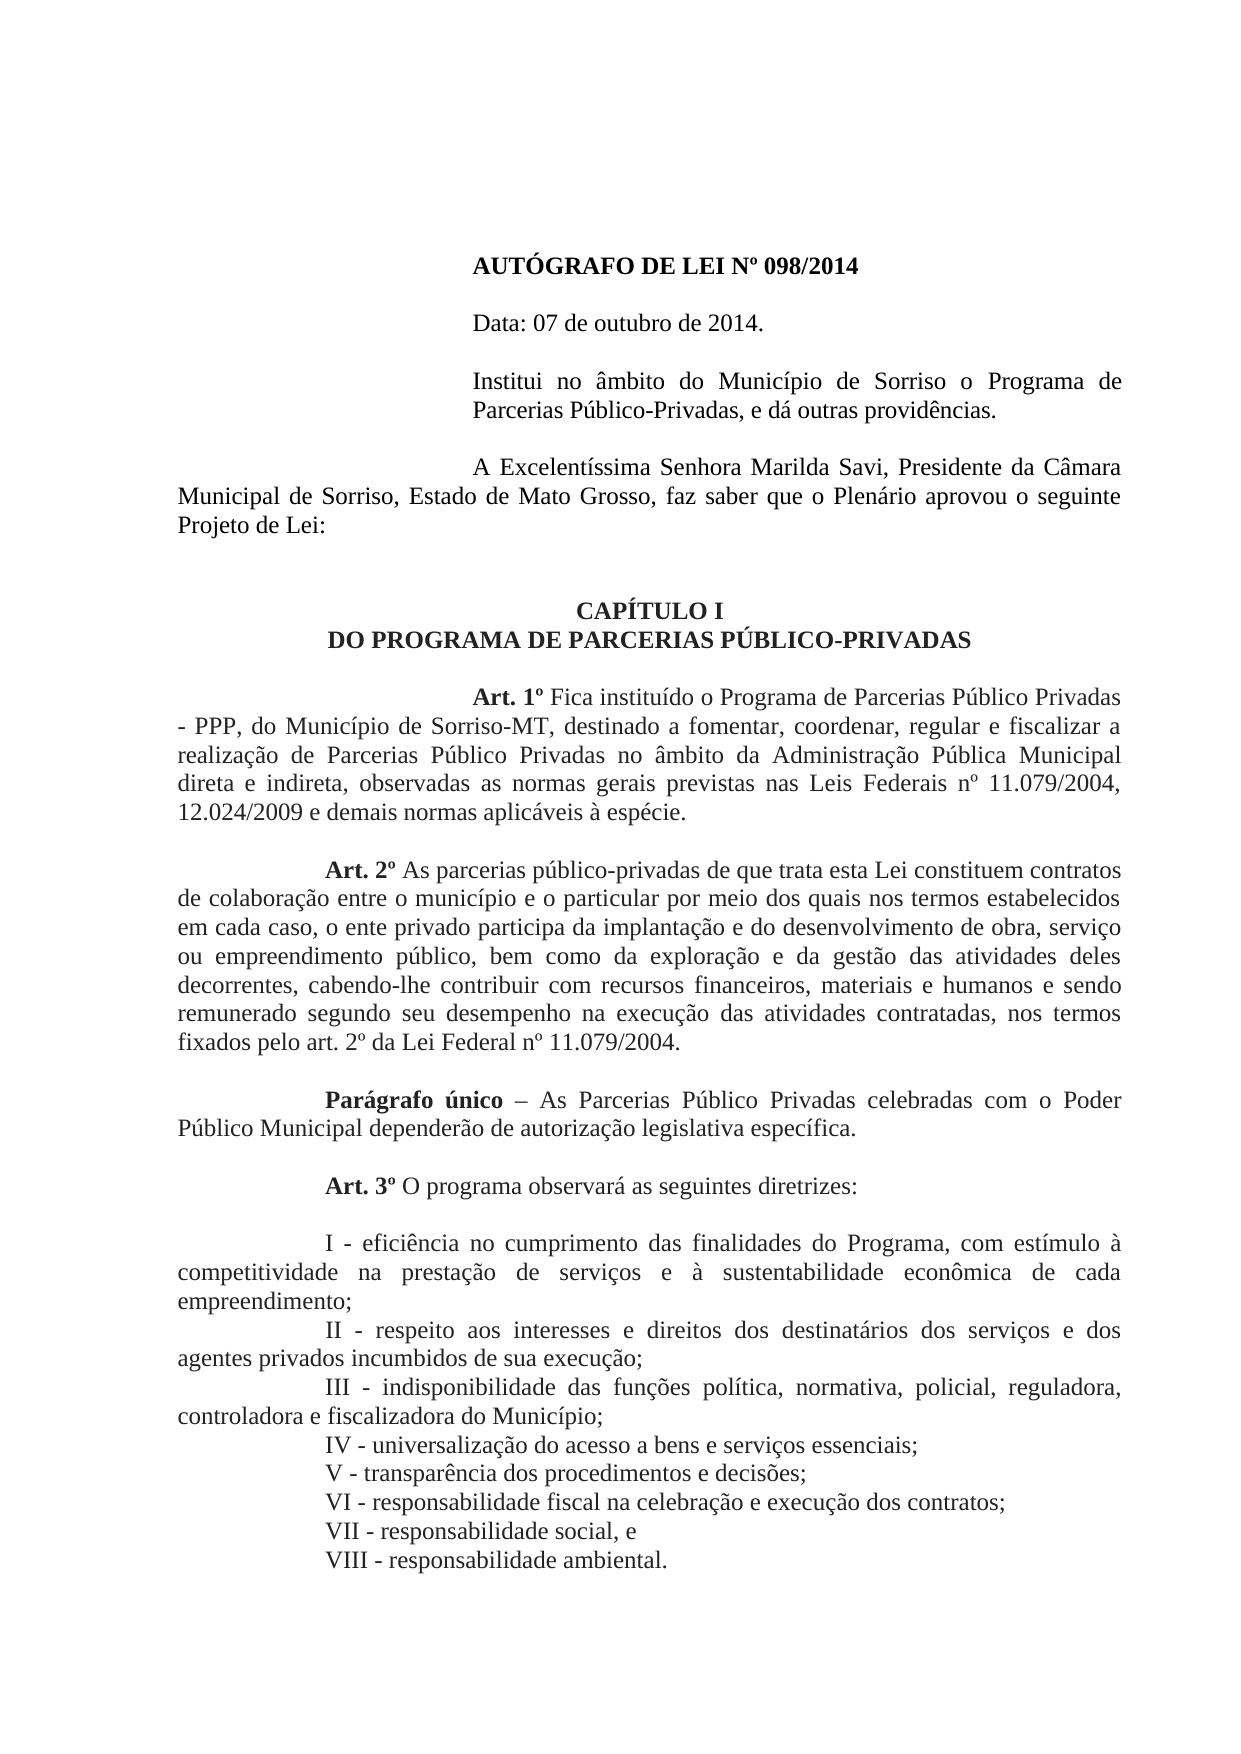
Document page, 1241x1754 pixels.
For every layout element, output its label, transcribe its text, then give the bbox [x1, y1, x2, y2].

text Institui no âmbito do Município de Sorriso o Programa de Parcerias Público-Privadas, e dá outras providências. [472, 366, 1122, 423]
text DO PROGRAMA DE PARCERIAS PÚBLICO-PRIVADAS [177, 625, 1122, 653]
text Art. 2º As parcerias público-privadas de que trata esta Lei constituem contratos de colaboração entre o município e o particular por meio dos quais nos termos estabelecidos em cada caso, o ente privado participa da implantação e do desenvolvimento de obra, serviço ou empreendimento público, bem como da exploração e da gestão das atividades deles decorrentes, cabendo-lhe contribuir com recursos financeiros, materiais e humanos e sendo remunerado segundo seu desempenho na execução das atividades contratadas, nos termos fixados pelo art. 2º da Lei Federal nº 11.079/2004. [177, 855, 1122, 1056]
text Parágrafo único – As Parcerias Público Privadas celebradas com o Poder Público Municipal dependerão de autorização legislativa específica. [177, 1085, 1122, 1142]
text II - respeito aos interesses e direitos dos destinatários dos serviços e dos agentes privados incumbidos de sua execução; [177, 1315, 1122, 1372]
text I - eficiência no cumprimento das finalidades do Programa, com estímulo à competitividade na prestação de serviços e à sustentabilidade econômica de cada empreendimento; [177, 1228, 1122, 1315]
text CAPÍTULO I [177, 567, 1122, 625]
text III - indisponibilidade das funções política, normativa, policial, reguladora, controladora e fiscalizadora do Município; [177, 1372, 1122, 1430]
text Art. 1º Fica instituído o Programa de Parcerias Público Privadas - PPP, do Município de Sorriso-MT, destinado a fomentar, coordenar, regular e fiscalizar a realização de Parcerias Público Privadas no âmbito da Administração Pública Municipal direta e indireta, observadas as normas gerais previstas nas Leis Federais nº 11.079/2004, 12.024/2009 e demais normas aplicáveis à espécie. [177, 682, 1122, 826]
text V - transparência dos procedimentos e decisões; [177, 1458, 1122, 1487]
text Art. 3º O programa observará as seguintes diretrizes: [177, 1171, 1122, 1200]
text VII - responsabilidade social, e [177, 1516, 1122, 1545]
text A Excelentíssima Senhora Marilda Savi, Presidente da Câmara Municipal de Sorriso, Estado de Mato Grosso, faz saber que o Plenário aprovou o seguinte Projeto de Lei: [177, 452, 1122, 538]
text Data: 07 de outubro de 2014. [177, 308, 1122, 337]
text VIII - responsabilidade ambiental. [177, 1545, 1122, 1573]
text VI - responsabilidade fiscal na celebração e execução dos contratos; [177, 1487, 1122, 1516]
text AUTÓGRAFO DE LEI Nº 098/2014 [177, 251, 1122, 280]
text IV - universalização do acesso a bens e serviços essenciais; [177, 1430, 1122, 1458]
